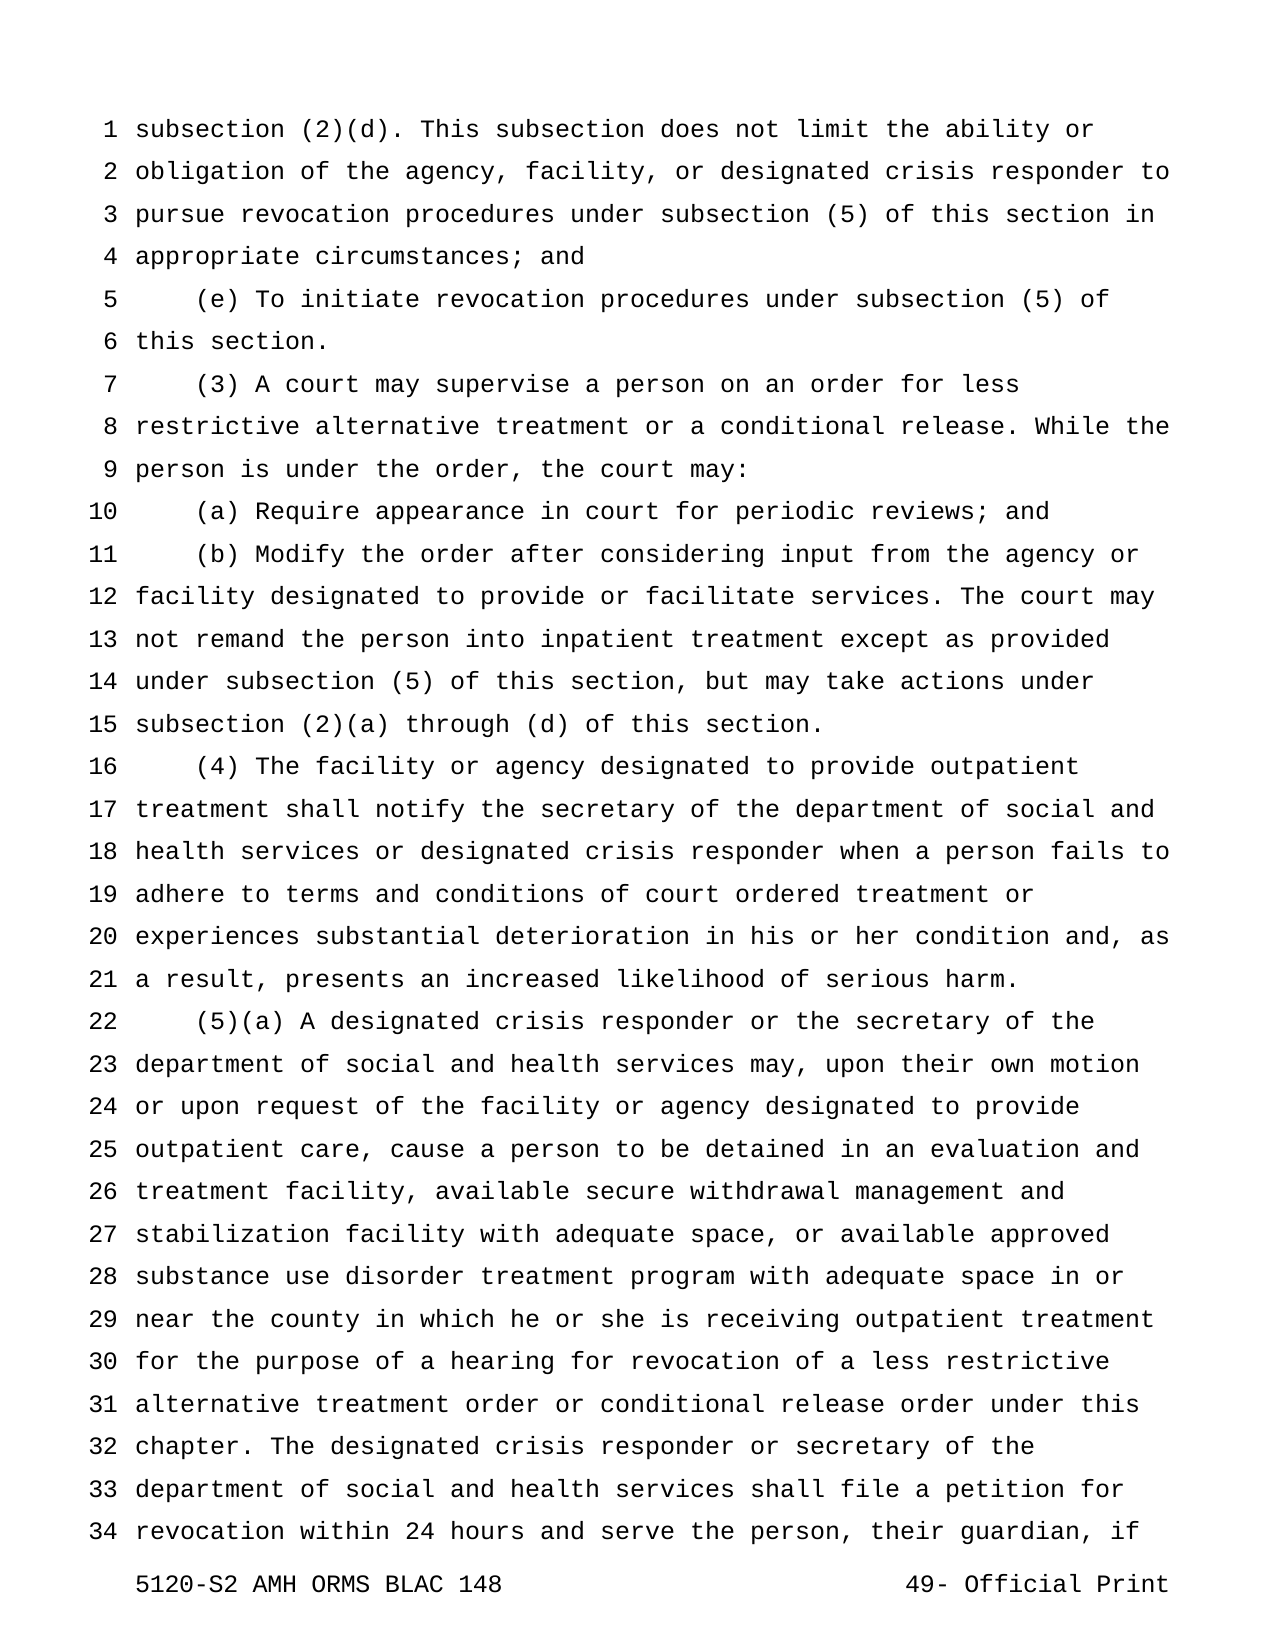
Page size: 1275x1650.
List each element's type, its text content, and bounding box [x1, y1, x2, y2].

text (4) The facility or agency designated to provide outpatient treatment shall notify the secretary of the department of social and health services or designated crisis responder when a person fails to adhere to terms and conditions of court ordered treatment or experiences substantial deterioration in his or her condition and, as a result, presents an increased likelihood of serious harm. [135, 741, 1170, 996]
text (b) Modify the order after considering input from the agency or facility designated to provide or facilitate services. The court may not remand the person into inpatient treatment except as provided under subsection (5) of this section, but may take actions under subsection (2)(a) through (d) of this section. [135, 528, 1170, 741]
text (3) A court may supervise a person on an order for less restrictive alternative treatment or a conditional release. While the person is under the order, the court may: [135, 358, 1170, 486]
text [135, 996, 1170, 1548]
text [135, 103, 1170, 273]
text (a) Require appearance in court for periodic reviews; and [135, 486, 1170, 528]
text (e) To initiate revocation procedures under subsection (5) of this section. [135, 273, 1170, 358]
